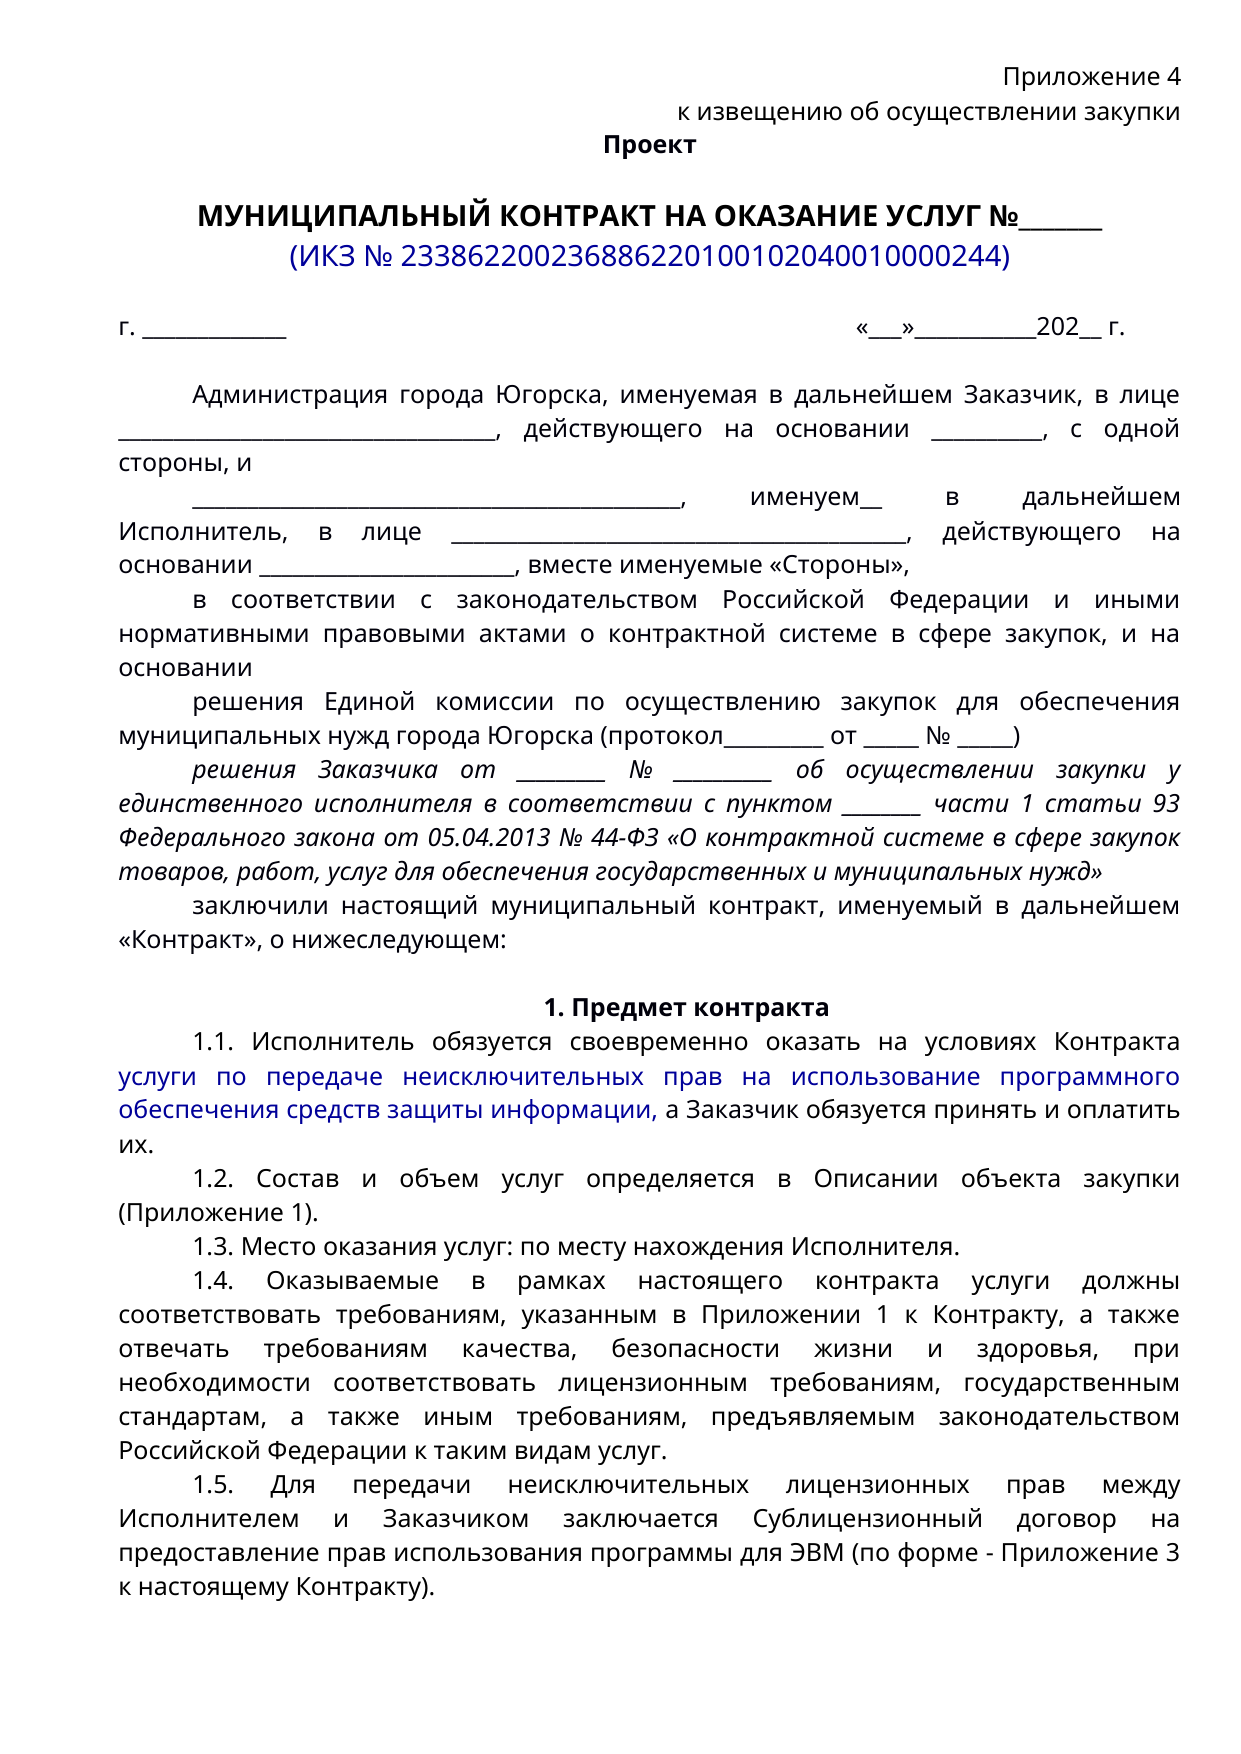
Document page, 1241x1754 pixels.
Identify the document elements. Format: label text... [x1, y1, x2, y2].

text г. _____________ «___»___________202__ г. [118, 309, 1181, 343]
text решения Заказчика от _________ № __________ об осуществлении закупки у единственного исполнителя в соответствии с пунктом ________ части 1 статьи 93 Федерального закона от 05.04.2013 № 44-ФЗ «О контрактной системе в сфере закупок товаров, работ, услуг для обеспечения государственных и муниципальных нужд» [118, 752, 1181, 888]
text 1. Предмет контракта [192, 990, 1181, 1024]
text в соответствии с законодательством Российской Федерации и иными нормативными правовыми актами о контрактной системе в сфере закупок, и на основании [118, 581, 1181, 683]
text Проект [118, 127, 1181, 161]
text 1.4. Оказываемые в рамках настоящего контракта услуги должны соответствовать требованиям, указанным в Приложении 1 к Контракту, а также отвечать требованиям качества, безопасности жизни и здоровья, при необходимости соответствовать лицензионным требованиям, государственным стандартам, а также иным требованиям, предъявляемым законодательством Российской Федерации к таким видам услуг. [118, 1262, 1181, 1467]
text ____________________________________________, именуем__ в дальнейшем Исполнитель, в лице _________________________________________, действующего на основании _______________________, вместе именуемые «Стороны», [118, 479, 1181, 581]
text 1.1. Исполнитель обязуется своевременно оказать на условиях Контракта услуги по передаче неисключительных прав на использование программного обеспечения средств защиты информации, а Заказчик обязуется принять и оплатить их. [118, 1024, 1181, 1160]
text к извещению об осуществлении закупки [118, 93, 1181, 127]
text Приложение 4 [118, 59, 1181, 93]
text Администрация города Югорска, именуемая в дальнейшем Заказчик, в лице __________________________________, действующего на основании __________, с одной стороны, и [118, 377, 1181, 479]
text заключили настоящий муниципальный контракт, именуемый в дальнейшем «Контракт», о нижеследующем: [118, 888, 1181, 956]
text МУНИЦИПАЛЬНый КОНТРАКТ на оказание услуг №_______ [118, 195, 1181, 235]
text (ИКЗ № 233862200236886220100102040010000244) [118, 235, 1181, 275]
text 1.3. Место оказания услуг: по месту нахождения Исполнителя. [118, 1228, 1181, 1262]
text 1.2. Состав и объем услуг определяется в Описании объекта закупки (Приложение 1). [118, 1160, 1181, 1228]
text 1.5. Для передачи неисключительных лицензионных прав между Исполнителем и Заказчиком заключается Сублицензионный договор на предоставление прав использования программы для ЭВМ (по форме - Приложение 3 к настоящему Контракту). [118, 1467, 1181, 1603]
text решения Единой комиссии по осуществлению закупок для обеспечения муниципальных нужд города Югорска (протокол_________ от _____ № _____) [118, 683, 1181, 752]
